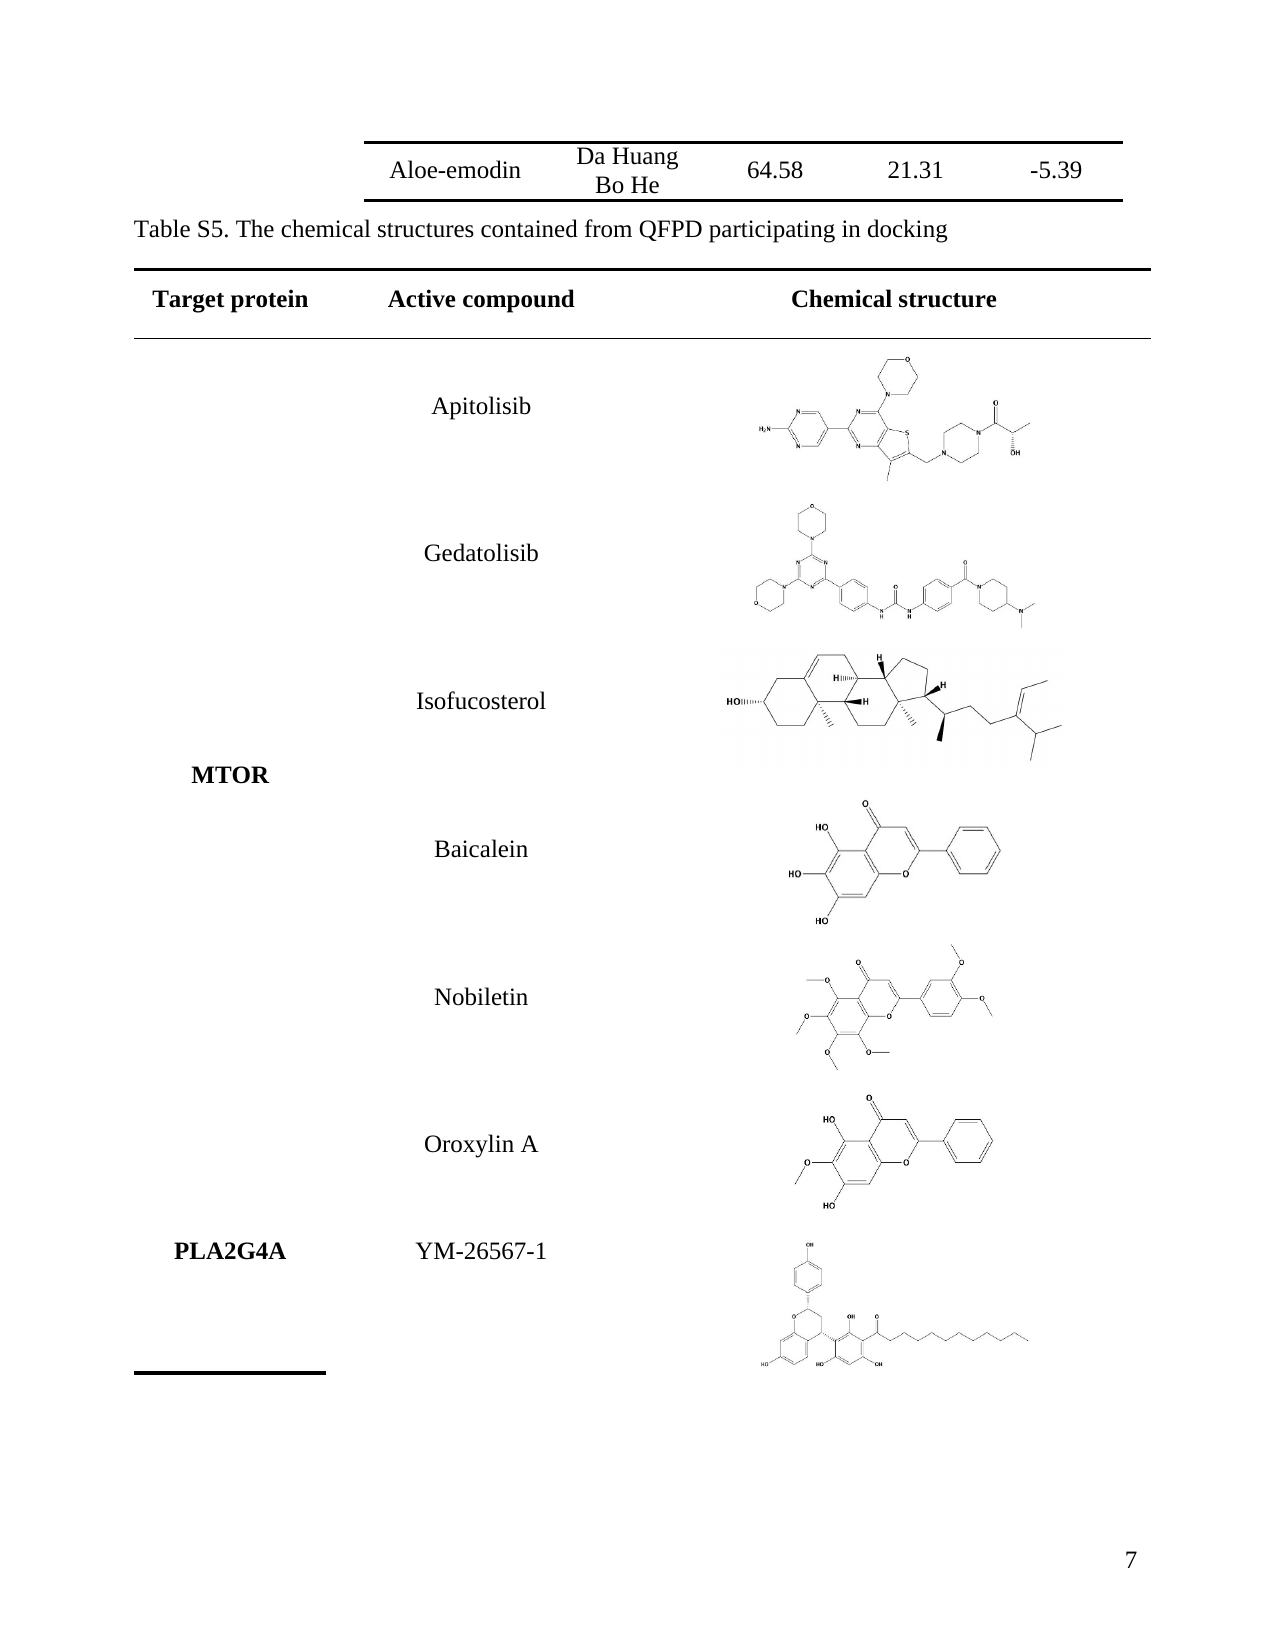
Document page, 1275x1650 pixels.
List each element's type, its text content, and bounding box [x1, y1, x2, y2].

table_cell YM-26567-1 [326, 1224, 636, 1371]
text Table S5. The chemical structures contained from QFPD participating in docking [133, 214, 1152, 243]
picture [720, 645, 1068, 767]
table_header Chemical structure [636, 271, 1151, 337]
table_cell Da Huang Bo He [546, 144, 708, 199]
table_cell [636, 1076, 1151, 1224]
picture [790, 1088, 997, 1215]
picture [792, 940, 996, 1074]
table_cell [636, 781, 1151, 928]
table_cell 64.58 [708, 144, 842, 199]
table_cell [636, 1224, 1151, 1371]
table_cell Gedatolisib [326, 485, 636, 633]
table_cell PLA2G4A [134, 1224, 326, 1371]
table_cell Apitolisib [326, 339, 636, 485]
table_cell Nobiletin [326, 928, 636, 1076]
table_cell 21.31 [842, 144, 989, 199]
table_cell MTOR [134, 339, 326, 1224]
table_header Active compound [326, 271, 636, 337]
table_cell [636, 339, 1151, 485]
table_cell [636, 485, 1151, 633]
table_cell Isofucosterol [326, 633, 636, 781]
picture [783, 793, 1005, 929]
table_cell Oroxylin A [326, 1076, 636, 1224]
table_cell -5.39 [989, 144, 1122, 199]
table_cell Aloe-emodin [364, 144, 546, 199]
table_cell [636, 928, 1151, 1076]
table_header Target protein [134, 271, 326, 337]
picture [748, 497, 1040, 633]
table_cell [636, 633, 1151, 781]
table_cell Baicalein [326, 781, 636, 928]
picture [753, 351, 1035, 486]
picture [755, 1236, 1033, 1372]
